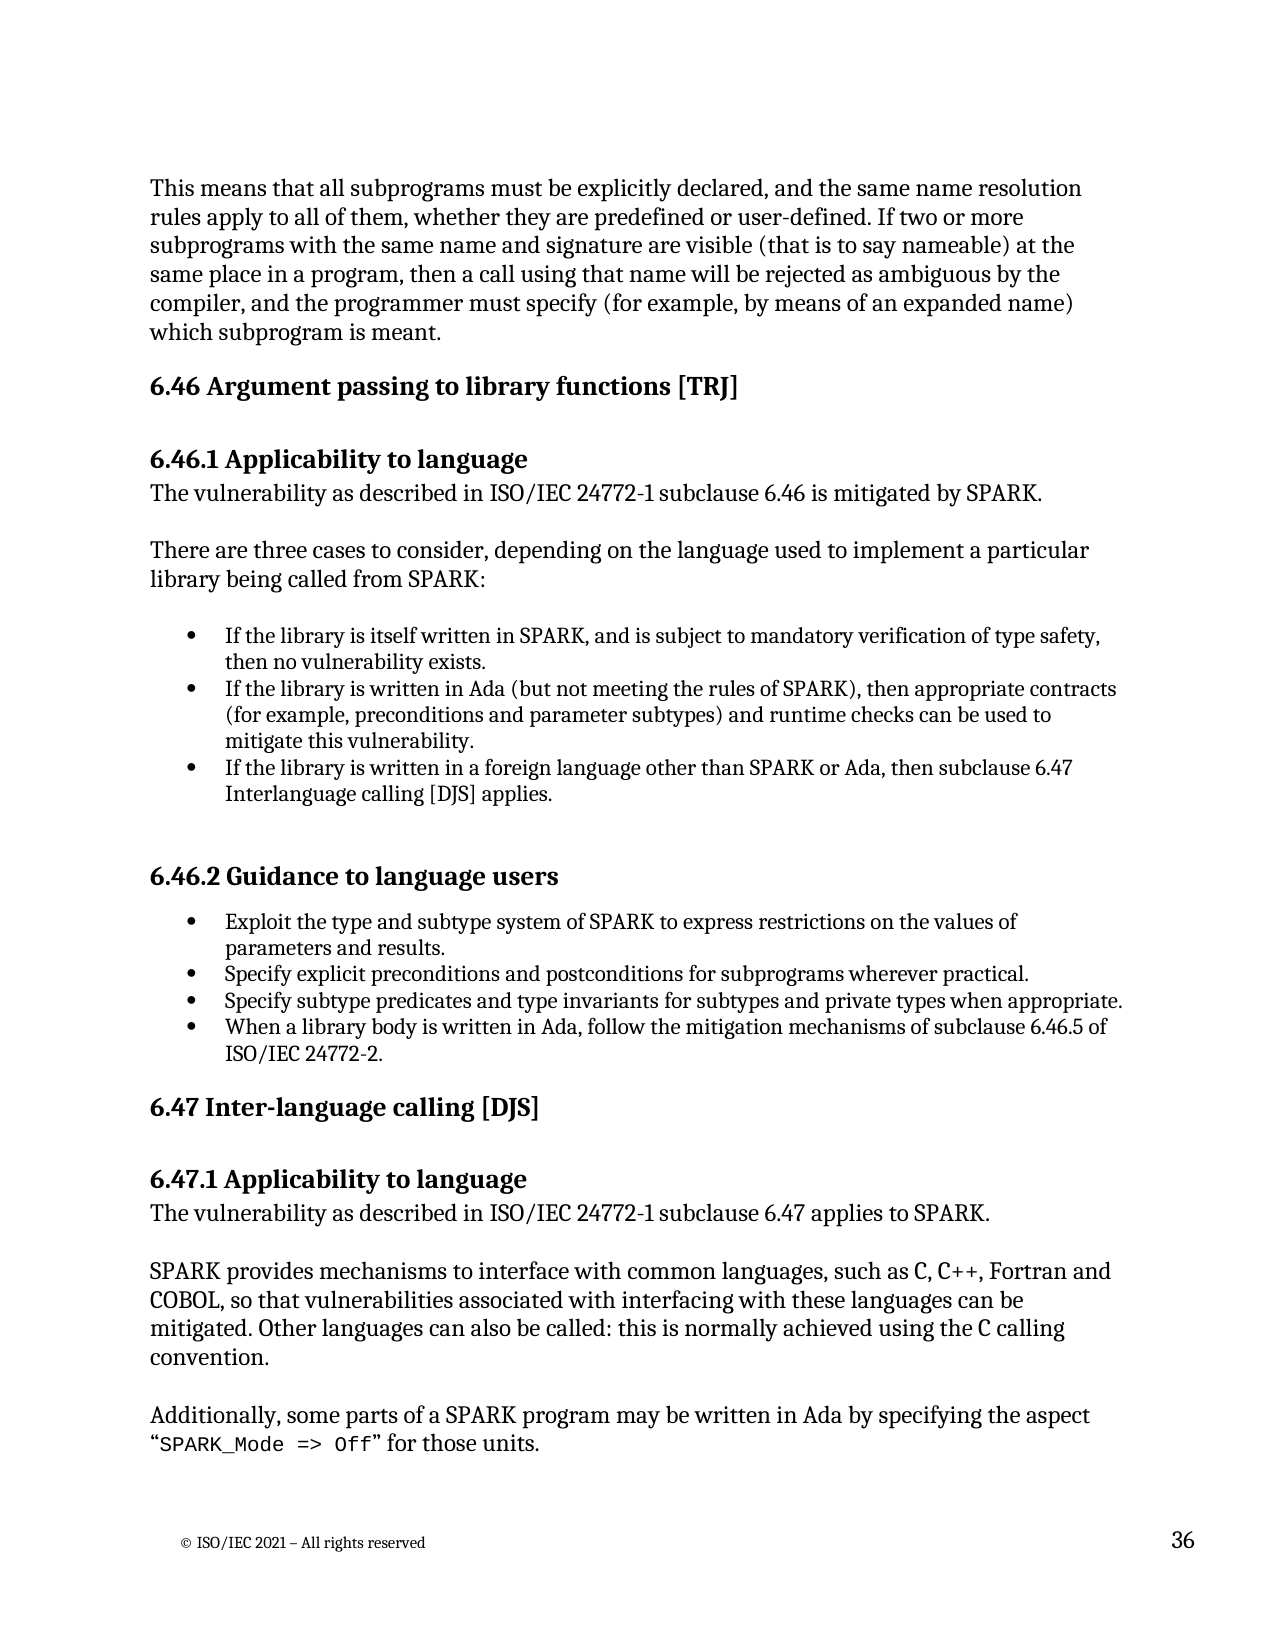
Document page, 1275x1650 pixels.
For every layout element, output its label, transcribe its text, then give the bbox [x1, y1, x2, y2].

text SPARK provides mechanisms to interface with common languages, such as C, C++, Fortran and COBOL, so that vulnerabilities associated with interfacing with these languages can be mitigated. Other languages can also be called: this is normally achieved using the C calling convention. [150, 1257, 1125, 1372]
subtitle 6.47 Inter-language calling [DJS] [150, 1092, 1125, 1123]
subtitle 6.47.1 Applicability to language [150, 1164, 1125, 1195]
list Exploit the type and subtype system of SPARK to express restrictions on the values of parameters and results. [187, 908, 1125, 961]
subtitle 6.46 Argument passing to library functions [TRJ] [150, 371, 1125, 402]
subtitle 6.46.2 Guidance to language users [150, 861, 1125, 892]
list When a library body is written in Ada, follow the mitigation mechanisms of subclause 6.46.5 of ISO/IEC 24772-2. [187, 1014, 1125, 1067]
text Additionally, some parts of a SPARK program may be written in Ada by specifying the aspect “SPARK_Mode => Off” for those units. [150, 1401, 1125, 1458]
list If the library is written in a foreign language other than SPARK or Ada, then subclause 6.47 Interlanguage calling [DJS] applies. [187, 754, 1125, 807]
subtitle 6.46.1 Applicability to language [150, 444, 1125, 475]
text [150, 174, 1125, 346]
list If the library is itself written in SPARK, and is subject to mandatory verification of type safety, then no vulnerability exists. [187, 623, 1125, 675]
text The vulnerability as described in ISO/IEC 24772-1 subclause 6.47 applies to SPARK. [150, 1199, 1125, 1228]
text There are three cases to consider, depending on the language used to implement a particular library being called from SPARK: [150, 536, 1125, 594]
list Specify subtype predicates and type invariants for subtypes and private types when appropriate. [187, 988, 1125, 1014]
list If the library is written in Ada (but not meeting the rules of SPARK), then appropriate contracts (for example, preconditions and parameter subtypes) and runtime checks can be used to mitigate this vulnerability. [187, 675, 1125, 754]
list Specify explicit preconditions and postconditions for subprograms wherever practical. [187, 961, 1125, 988]
text The vulnerability as described in ISO/IEC 24772-1 subclause 6.46 is mitigated by SPARK. [150, 479, 1125, 508]
